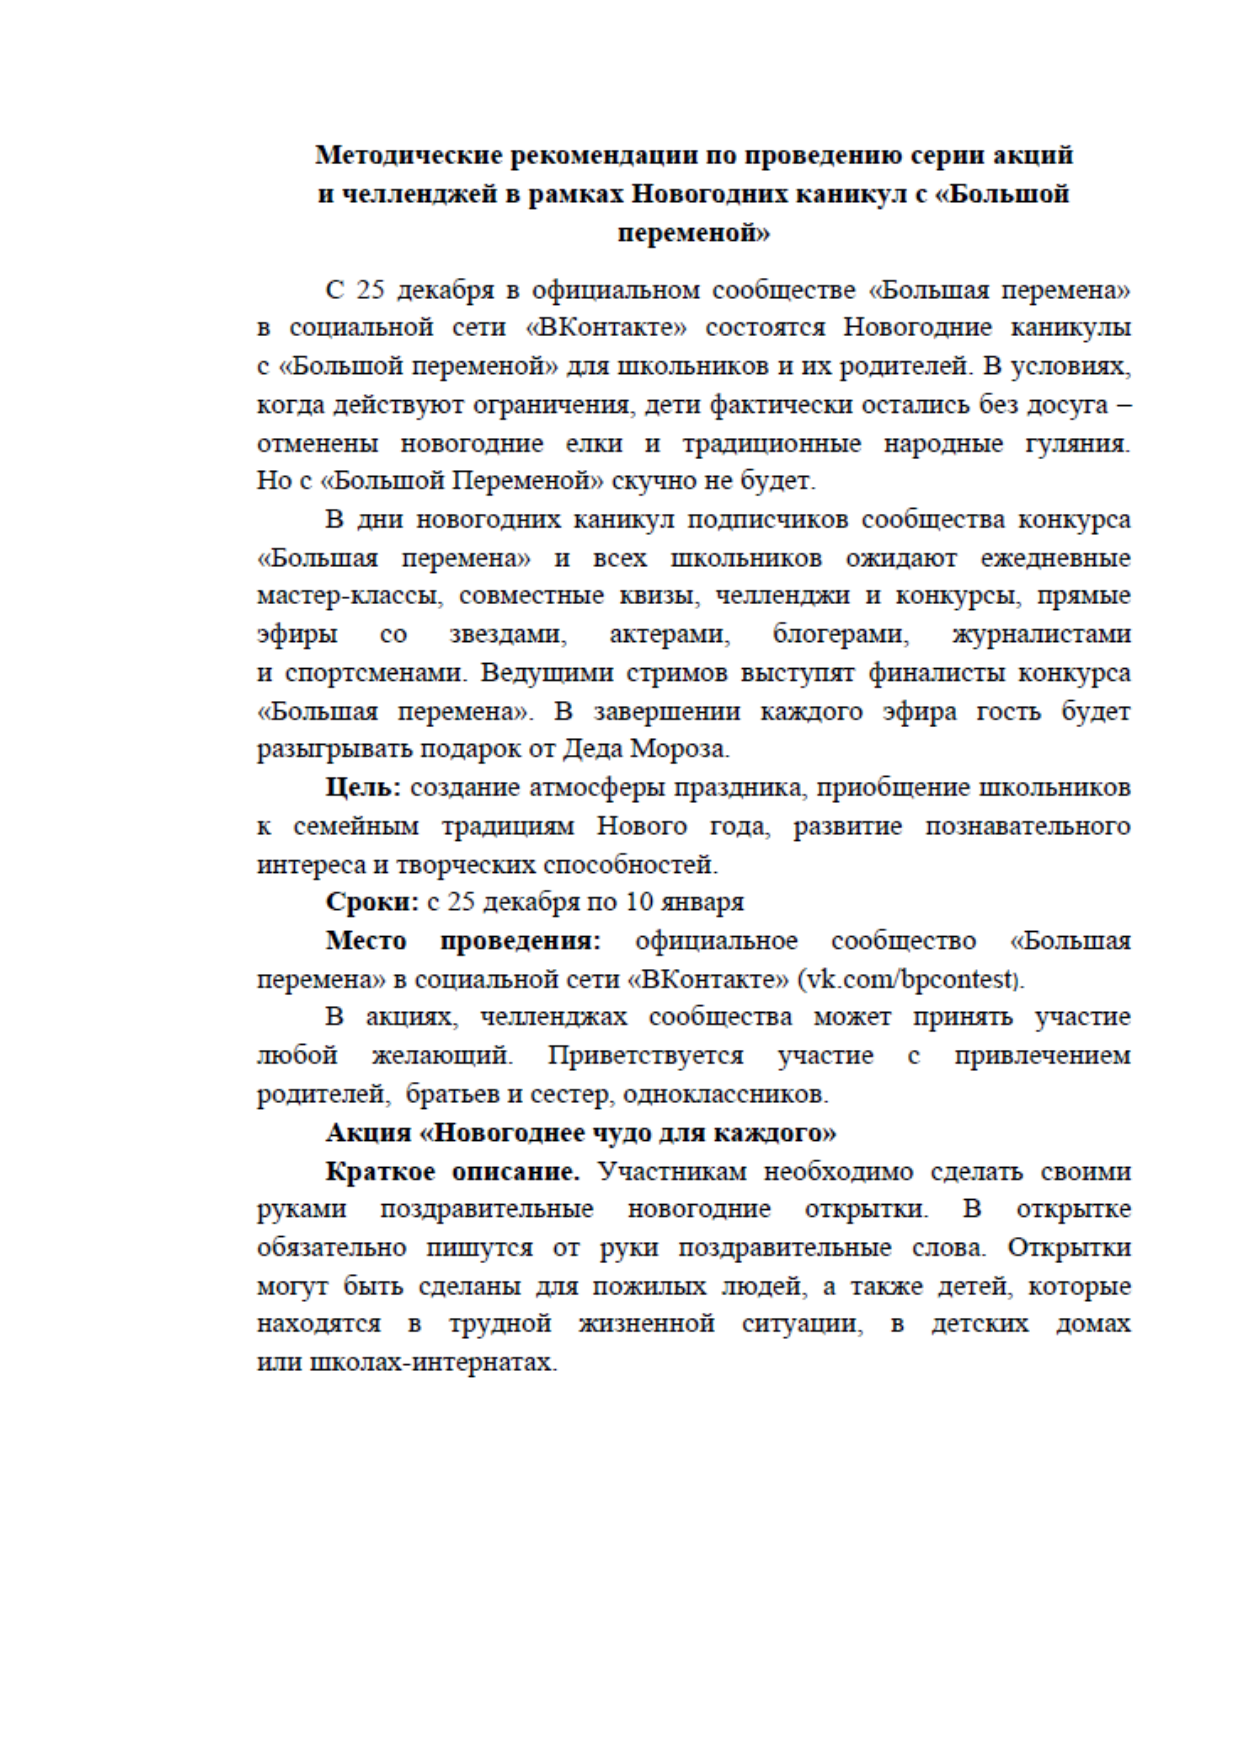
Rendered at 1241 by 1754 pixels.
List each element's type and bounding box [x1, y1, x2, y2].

picture [206, 118, 1178, 1398]
